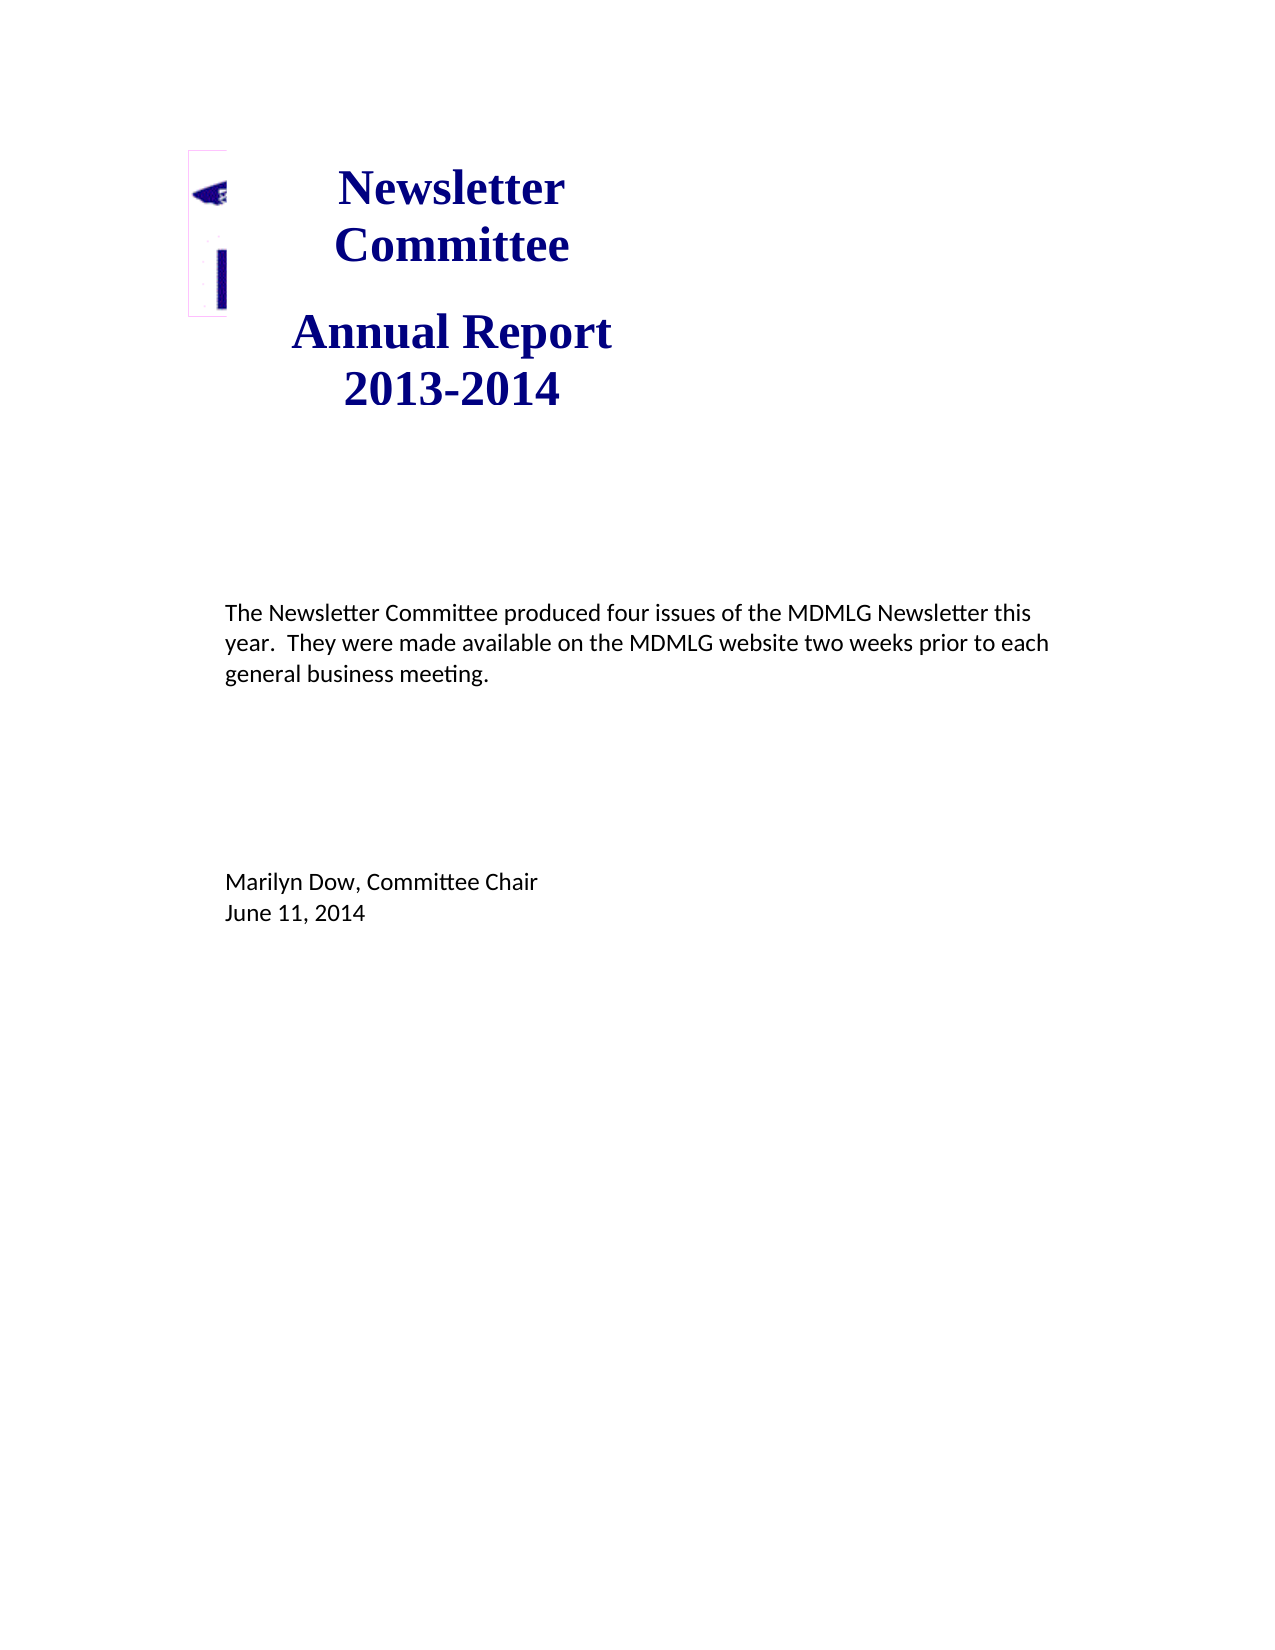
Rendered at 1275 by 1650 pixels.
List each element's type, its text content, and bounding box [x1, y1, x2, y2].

text The Newsletter Committee produced four issues of the MDMLG Newsletter this year. They were made available on the MDMLG website two weeks prior to each general business meeting. [225, 597, 1087, 688]
text June 11, 2014 [225, 897, 1087, 927]
text Marilyn Dow, Committee Chair [225, 866, 1087, 897]
picture [187, 150, 226, 320]
